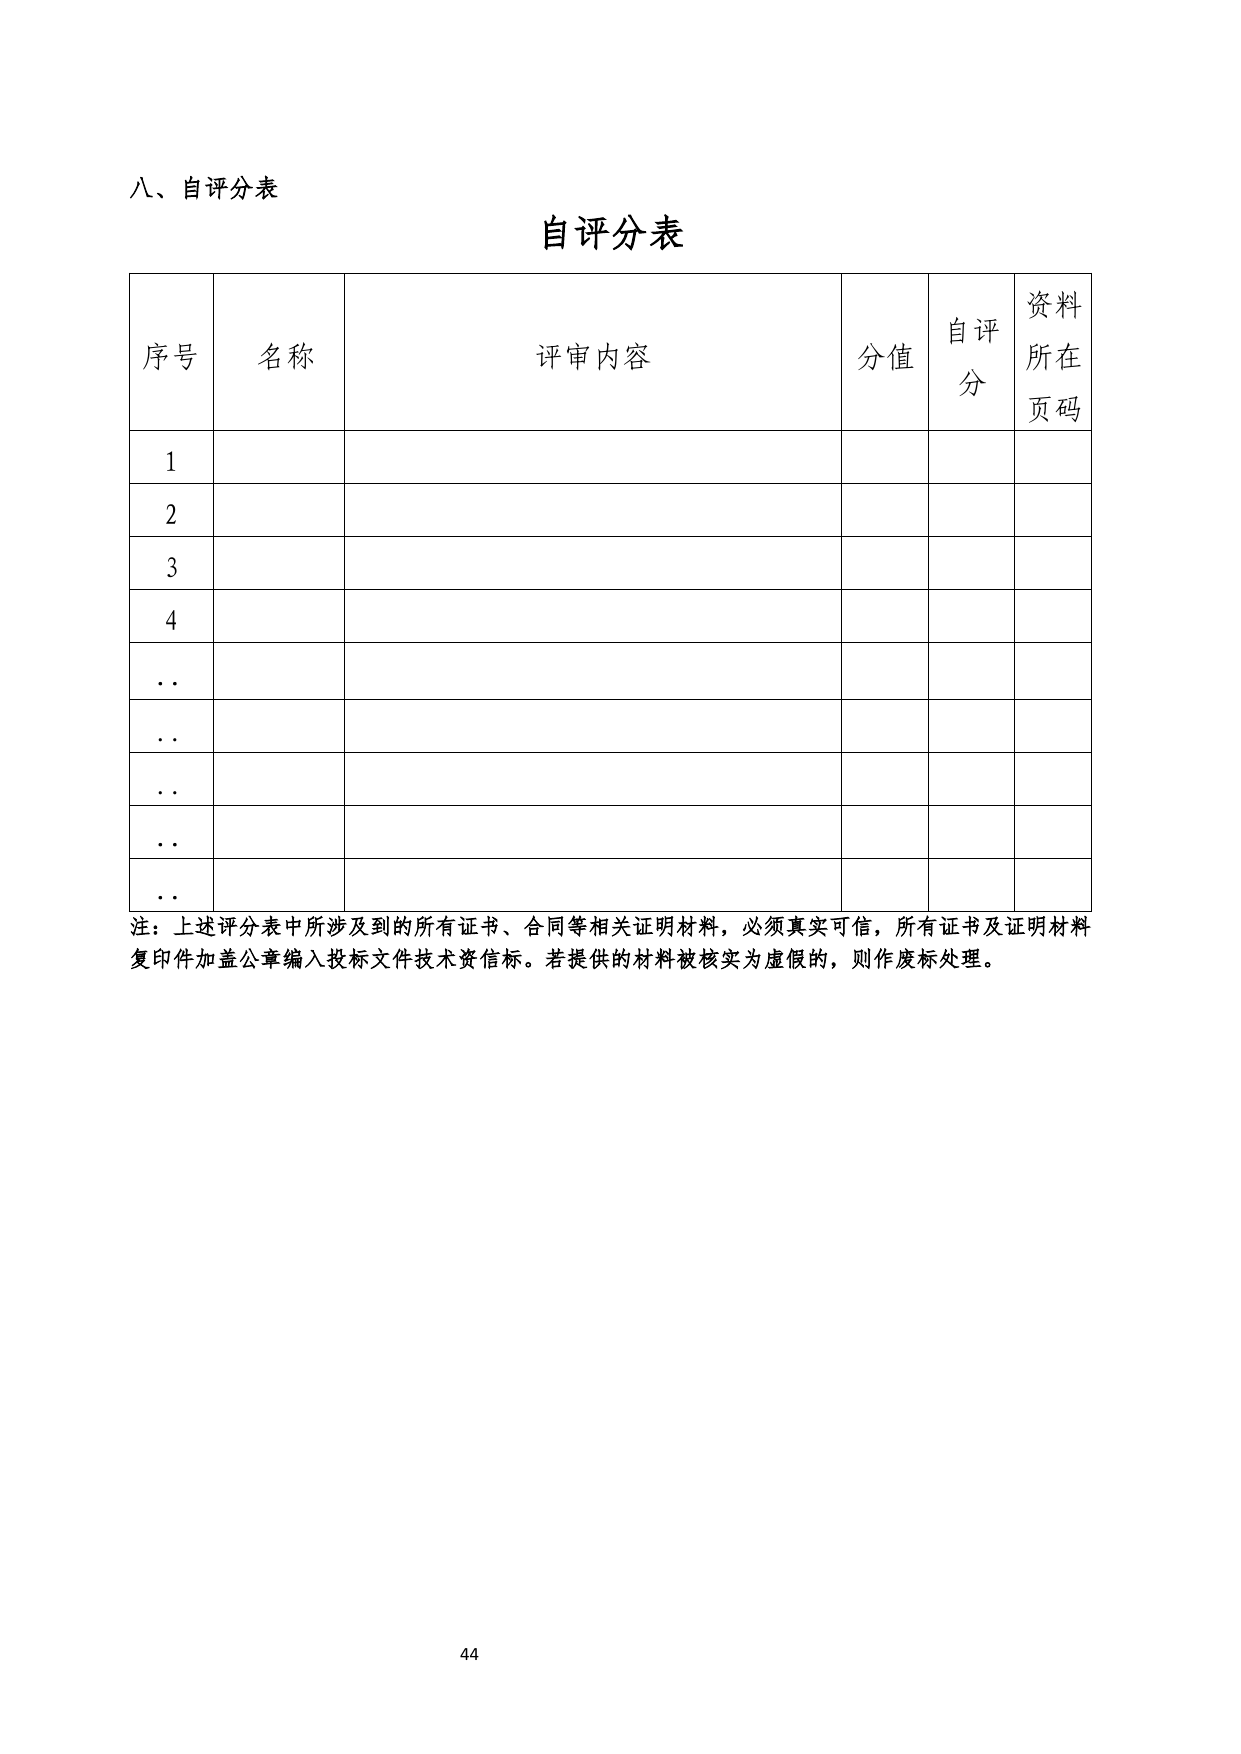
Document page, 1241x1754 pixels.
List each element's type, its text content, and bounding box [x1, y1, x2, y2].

table_cell .. [130, 806, 213, 858]
table_cell [1015, 643, 1091, 698]
table_cell 4 [130, 590, 213, 642]
table_cell [345, 590, 841, 642]
table_cell [214, 537, 344, 589]
table_header 自评分 [929, 274, 1014, 430]
table_cell [345, 537, 841, 589]
table_cell [345, 431, 841, 483]
table_cell [214, 806, 344, 858]
table_cell [345, 700, 841, 752]
table_cell [842, 431, 928, 483]
table_cell [1015, 431, 1091, 483]
table_cell [1015, 753, 1091, 805]
table_cell [929, 431, 1014, 483]
table_cell [929, 753, 1014, 805]
table_cell [842, 753, 928, 805]
table_cell [345, 859, 841, 911]
table_cell [1015, 484, 1091, 536]
text 注：上述评分表中所涉及到的所有证书、合同等相关证明材料，必须真实可信，所有证书及证明材料复印件加盖公章编入投标文件技术资信标。若提供的材料被核实为虚假的，则作废标处理。 [129, 912, 1091, 969]
table_cell [214, 484, 344, 536]
table_cell [842, 537, 928, 589]
table_cell .. [130, 859, 213, 911]
table_cell 1 [130, 431, 213, 483]
table_cell [842, 643, 928, 698]
table_cell [842, 859, 928, 911]
table_header 分值 [842, 274, 928, 430]
table_cell [929, 484, 1014, 536]
table_cell 2 [130, 484, 213, 536]
table_cell [214, 859, 344, 911]
table_cell [842, 484, 928, 536]
table_header 评审内容 [345, 274, 841, 430]
table_cell [842, 806, 928, 858]
table_cell [345, 484, 841, 536]
table_cell [214, 431, 344, 483]
table_cell [345, 643, 841, 698]
text 自评分表 [129, 208, 1091, 251]
table_cell [1015, 590, 1091, 642]
table_header 序号 [130, 274, 213, 430]
table_cell [842, 700, 928, 752]
table_cell 3 [130, 537, 213, 589]
table_cell [842, 590, 928, 642]
table_cell [214, 700, 344, 752]
table_cell .. [130, 643, 213, 698]
table_cell [214, 643, 344, 698]
table_cell [1015, 537, 1091, 589]
text 八、自评分表 [129, 150, 1091, 208]
table_cell [929, 700, 1014, 752]
table_cell [929, 806, 1014, 858]
table_header 名称 [214, 274, 344, 430]
table_cell [929, 643, 1014, 698]
table_cell .. [130, 753, 213, 805]
table_cell [929, 537, 1014, 589]
table_cell [1015, 859, 1091, 911]
table_cell [929, 859, 1014, 911]
table_cell [1015, 806, 1091, 858]
table_cell .. [130, 700, 213, 752]
table_cell [214, 590, 344, 642]
table_cell [929, 590, 1014, 642]
table_cell [345, 753, 841, 805]
table_cell [345, 806, 841, 858]
table_cell [214, 753, 344, 805]
table_header 资料所在页码 [1015, 274, 1091, 430]
table_cell [1015, 700, 1091, 752]
